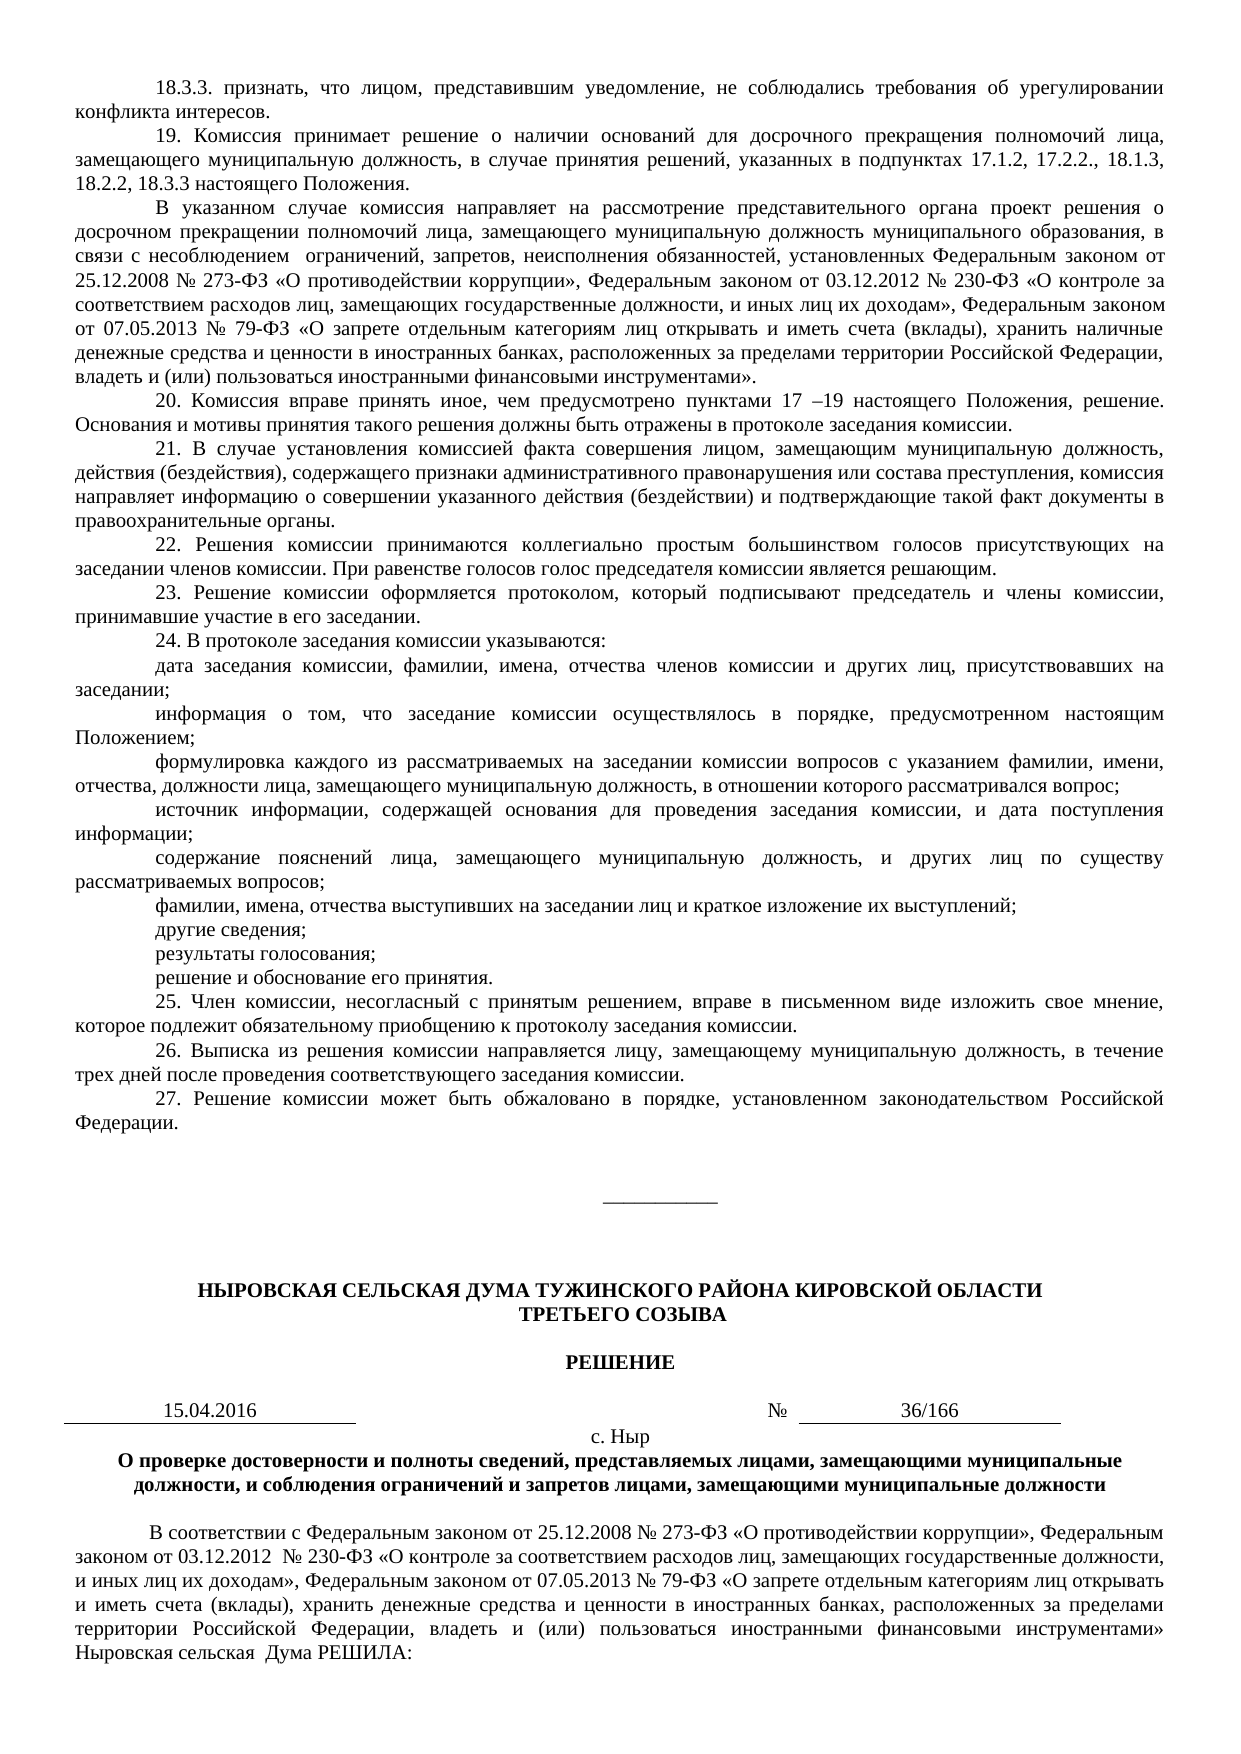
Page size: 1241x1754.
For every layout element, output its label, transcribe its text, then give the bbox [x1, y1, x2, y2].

text информация о том, что заседание комиссии осуществлялось в порядке, предусмотренном настоящим Положением; [75, 701, 1165, 749]
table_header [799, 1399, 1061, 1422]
text фамилии, имена, отчества выступивших на заседании лиц и краткое изложение их выступлений; [75, 893, 1165, 917]
text 22. Решения комиссии принимаются коллегиально простым большинством голосов присутствующих на заседании членов комиссии. При равенстве голосов голос председателя комиссии является решающим. [75, 532, 1165, 580]
text 23. Решение комиссии оформляется протоколом, который подписывают председатель и члены комиссии, принимавшие участие в его заседании. [75, 580, 1165, 628]
text 26. Выписка из решения комиссии направляется лицу, замещающему муниципальную должность, в течение трех дней после проведения соответствующего заседания комиссии. [75, 1037, 1165, 1086]
text содержание пояснений лица, замещающего муниципальную должность, и других лиц по существу рассматриваемых вопросов; [75, 845, 1165, 893]
text 19. Комиссия принимает решение о наличии оснований для досрочного прекращения полномочий лица, замещающего муниципальную должность, в случае принятия решений, указанных в подпунктах 17.1.2, 17.2.2., 18.1.3, 18.2.2, 18.3.3 настоящего Положения. [75, 123, 1165, 195]
text с. Ныр [75, 1423, 1165, 1448]
text 18.3.3. признать, что лицом, представившим уведомление, не соблюдались требования об урегулировании конфликта интересов. [75, 75, 1165, 123]
text решение и обоснование его принятия. [75, 965, 1165, 989]
text 25. Член комиссии, несогласный с принятым решением, вправе в письменном виде изложить свое мнение, которое подлежит обязательному приобщению к протоколу заседания комиссии. [75, 989, 1165, 1037]
text источник информации, содержащей основания для проведения заседания комиссии, и дата поступления информации; [75, 797, 1165, 845]
text формулировка каждого из рассматриваемых на заседании комиссии вопросов с указанием фамилии, имени, отчества, должности лица, замещающего муниципальную должность, в отношении которого рассматривался вопрос; [75, 749, 1165, 797]
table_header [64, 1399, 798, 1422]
title В соответствии с Федеральным законом от 25.12.2008 № 273-ФЗ «О противодействии коррупции», Федеральным законом от 03.12.2012 № 230-ФЗ «О контроле за соответствием расходов лиц, замещающих государственные должности, и иных лиц их доходам», Федеральным законом от 07.05.2013 № 79-ФЗ «О запрете отдельным категориям лиц открывать и иметь счета (вклады), хранить денежные средства и ценности в иностранных банках, расположенных за пределами территории Российской Федерации, владеть и (или) пользоваться иностранными финансовыми инструментами» Ныровская сельская Дума РЕШИЛА: [75, 1520, 1165, 1664]
text РЕШЕНИЕ [75, 1350, 1165, 1374]
text НЫРОВСКАЯ СЕЛЬСКАЯ ДУМА ТУЖИНСКОГО РАЙОНА КИРОВСКОЙ ОБЛАСТИ [75, 1278, 1165, 1302]
text 21. В случае установления комиссией факта совершения лицом, замещающим муниципальную должность, действия (бездействия), содержащего признаки административного правонарушения или состава преступления, комиссия направляет информацию о совершении указанного действия (бездействии) и подтверждающие такой факт документы в правоохранительные органы. [75, 436, 1165, 532]
text 24. В протоколе заседания комиссии указываются: [75, 628, 1165, 652]
text В указанном случае комиссия направляет на рассмотрение представительного органа проект решения о досрочном прекращении полномочий лица, замещающего муниципальную должность муниципального образования, в связи с несоблюдением ограничений, запретов, неисполнения обязанностей, установленных Федеральным законом от 25.12.2008 № 273-ФЗ «О противодействии коррупции», Федеральным законом от 03.12.2012 № 230-ФЗ «О контроле за соответствием расходов лиц, замещающих государственные должности, и иных лиц их доходам», Федеральным законом от 07.05.2013 № 79-ФЗ «О запрете отдельным категориям лиц открывать и иметь счета (вклады), хранить наличные денежные средства и ценности в иностранных банках, расположенных за пределами территории Российской Федерации, владеть и (или) пользоваться иностранными финансовыми инструментами». [75, 195, 1165, 388]
text дата заседания комиссии, фамилии, имена, отчества членов комиссии и других лиц, присутствовавших на заседании; [75, 652, 1165, 701]
text результаты голосования; [75, 941, 1165, 965]
text ___________ [75, 1182, 1165, 1206]
text 27. Решение комиссии может быть обжаловано в порядке, установленном законодательством Российской Федерации. [75, 1086, 1165, 1134]
text другие сведения; [75, 917, 1165, 941]
title О проверке достоверности и полноты сведений, представляемых лицами, замещающими муниципальные должности, и соблюдения ограничений и запретов лицами, замещающими муниципальные должности [75, 1448, 1165, 1496]
text 20. Комиссия вправе принять иное, чем предусмотрено пунктами 17 –19 настоящего Положения, решение. Основания и мотивы принятия такого решения должны быть отражены в протоколе заседания комиссии. [75, 388, 1165, 436]
text ТРЕТЬЕГО СОЗЫВА [75, 1302, 1165, 1326]
